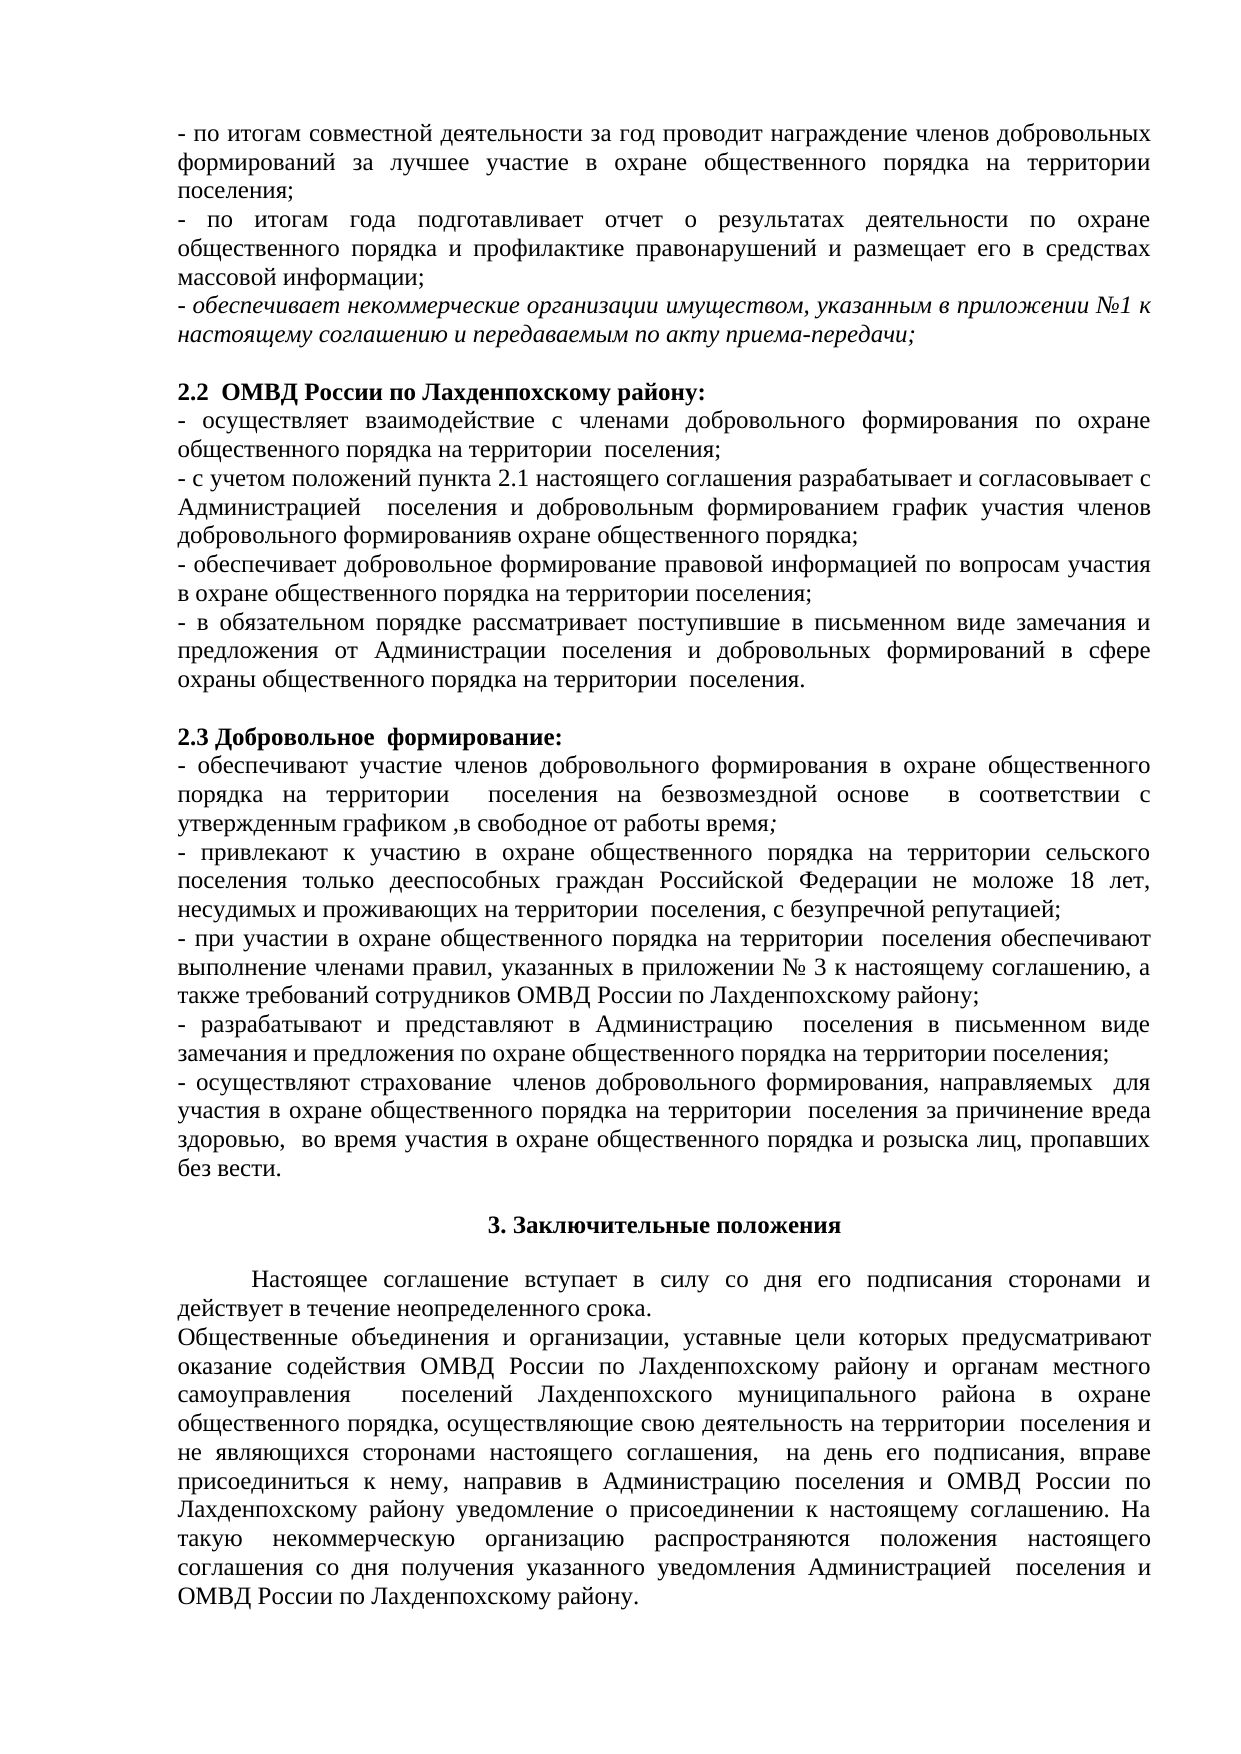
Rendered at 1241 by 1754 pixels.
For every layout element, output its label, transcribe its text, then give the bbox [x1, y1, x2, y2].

text - по итогам года подготавливает отчет о результатах деятельности по охране общественного порядка и профилактике правонарушений и размещает его в средствах массовой информации; [177, 204, 1152, 291]
text - по итогам совместной деятельности за год проводит награждение членов добровольных формирований за лучшее участие в охране общественного порядка на территории поселения; [177, 118, 1152, 204]
text - с учетом положений пункта 2.1 настоящего соглашения разрабатывает и согласовывает с Администрацией поселения и добровольным формированием график участия членов добровольного формированияв охране общественного порядка; [177, 463, 1152, 549]
text - обеспечивает некоммерческие организации имуществом, указанным в приложении №1 к настоящему соглашению и передаваемым по акту приема-передачи; [177, 291, 1152, 348]
text - разрабатывают и представляют в Администрацию поселения в письменном виде замечания и предложения по охране общественного порядка на территории поселения; [177, 1009, 1152, 1067]
text - в обязательном порядке рассматривает поступившие в письменном виде замечания и предложения от Администрации поселения и добровольных формирований в сфере охраны общественного порядка на территории поселения. [177, 607, 1152, 693]
text - привлекают к участию в охране общественного порядка на территории сельского поселения только дееспособных граждан Российской Федерации не моложе 18 лет, несудимых и проживающих на территории поселения, с безупречной репутацией; [177, 837, 1152, 923]
text 2.3 Добровольное формирование: [177, 722, 1152, 751]
text 3. Заключительные положения [177, 1211, 1152, 1239]
text Настоящее соглашение вступает в силу со дня его подписания сторонами и действует в течение неопределенного срока. [177, 1264, 1152, 1322]
text 2.2 ОМВД России по Лахденпохскому району: [177, 377, 1152, 406]
text - обеспечивает добровольное формирование правовой информацией по вопросам участия в охране общественного порядка на территории поселения; [177, 549, 1152, 607]
text - обеспечивают участие членов добровольного формирования в охране общественного порядка на территории поселения на безвозмездной основе в соответствии с утвержденным графиком ,в свободное от работы время; [177, 751, 1152, 837]
text Общественные объединения и организации, уставные цели которых предусматривают оказание содействия ОМВД России по Лахденпохскому району и органам местного самоуправления поселений Лахденпохского муниципального района в охране общественного порядка, осуществляющие свою деятельность на территории поселения и не являющихся сторонами настоящего соглашения, на день его подписания, вправе присоединиться к нему, направив в Администрацию поселения и ОМВД России по Лахденпохскому району уведомление о присоединении к настоящему соглашению. На такую некоммерческую организацию распространяются положения настоящего соглашения со дня получения указанного уведомления Администрацией поселения и ОМВД России по Лахденпохскому району. [177, 1322, 1152, 1609]
text - осуществляет взаимодействие с членами добровольного формирования по охране общественного порядка на территории поселения; [177, 406, 1152, 463]
text - при участии в охране общественного порядка на территории поселения обеспечивают выполнение членами правил, указанных в приложении № 3 к настоящему соглашению, а также требований сотрудников ОМВД России по Лахденпохскому району; [177, 923, 1152, 1009]
text - осуществляют страхование членов добровольного формирования, направляемых для участия в охране общественного порядка на территории поселения за причинение вреда здоровью, во время участия в охране общественного порядка и розыска лиц, пропавших без вести. [177, 1067, 1152, 1182]
